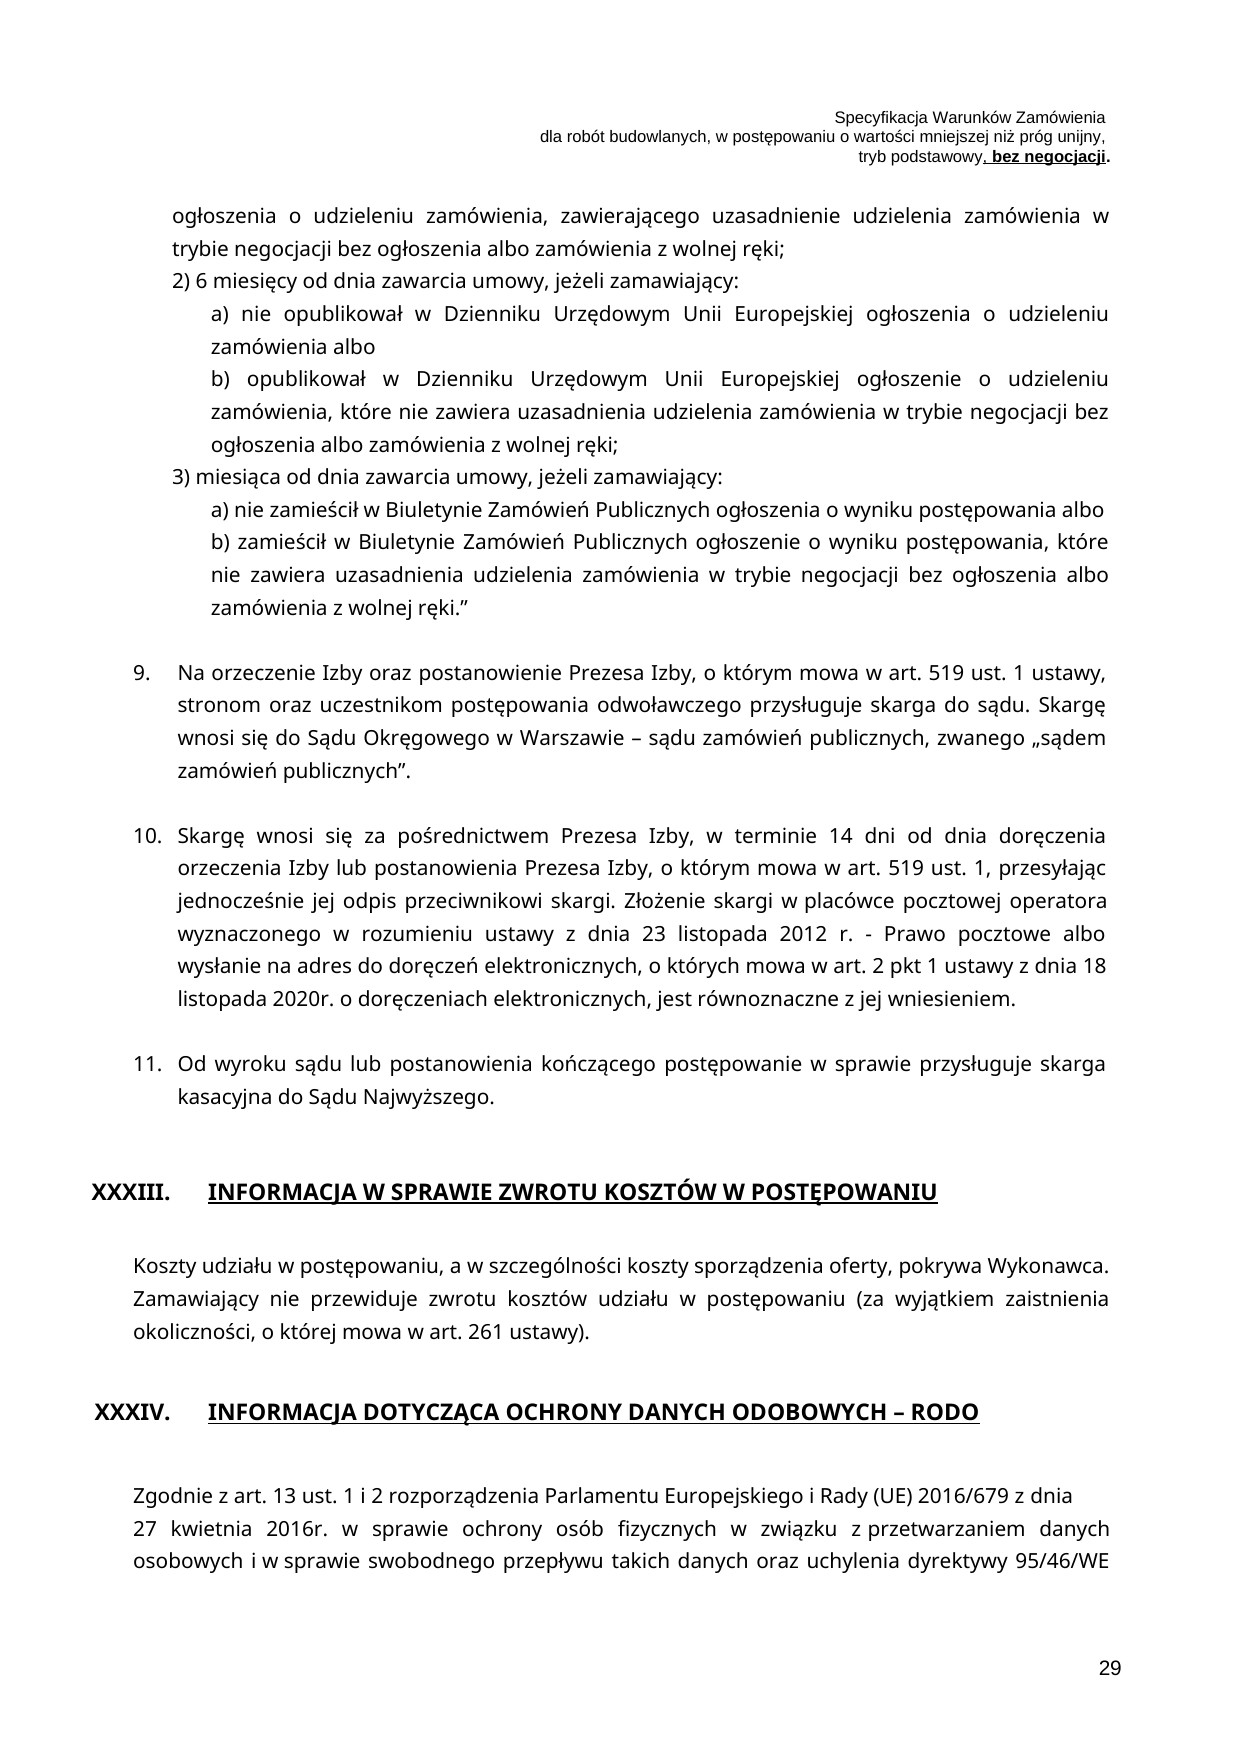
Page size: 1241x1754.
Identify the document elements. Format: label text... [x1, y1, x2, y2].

text a) nie zamieścił w Biuletynie Zamówień Publicznych ogłoszenia o wyniku postępowania albo [211, 495, 1110, 523]
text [133, 1481, 1110, 1575]
text 3) miesiąca od dnia zawarcia umowy, jeżeli zamawiający: [172, 462, 1110, 491]
list Na orzeczenie Izby oraz postanowienie Prezesa Izby, o którym mowa w art. 519 ust. 1 ustawy, stronom oraz uczestnikom postępowania odwoławczego przysługuje skarga do sądu. Skargę wnosi się do Sądu Okręgowego w Warszawie – sądu zamówień publicznych, zwanego „sądem zamówień publicznych”. [133, 658, 1107, 784]
text b) zamieścił w Biuletynie Zamówień Publicznych ogłoszenie o wyniku postępowania, które nie zawiera uzasadnienia udzielenia zamówienia w trybie negocjacji bez ogłoszenia albo zamówienia z wolnej ręki.” [211, 527, 1110, 621]
text b) opublikował w Dzienniku Urzędowym Unii Europejskiej ogłoszenie o udzieleniu zamówienia, które nie zawiera uzasadnienia udzielenia zamówienia w trybie negocjacji bez ogłoszenia albo zamówienia z wolnej ręki; [211, 364, 1110, 458]
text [172, 201, 1110, 262]
list Od wyroku sądu lub postanowienia kończącego postępowanie w sprawie przysługuje skarga kasacyjna do Sądu Najwyższego. [133, 1049, 1107, 1110]
list Skargę wnosi się za pośrednictwem Prezesa Izby, w terminie 14 dni od dnia doręczenia orzeczenia Izby lub postanowienia Prezesa Izby, o którym mowa w art. 519 ust. 1, przesyłając jednocześnie jej odpis przeciwnikowi skargi. Złożenie skargi w placówce pocztowej operatora wyznaczonego w rozumieniu ustawy z dnia 23 listopada 2012 r. - Prawo pocztowe albo wysłanie na adres do doręczeń elektronicznych, o których mowa w art. 2 pkt 1 ustawy z dnia 18 listopada 2020r. o doręczeniach elektronicznych, jest równoznaczne z jej wniesieniem. [133, 821, 1107, 1012]
list INFORMACJA W SPRAWIE ZWROTU KOSZTÓW W POSTĘPOWANIU [170, 1175, 1107, 1207]
text Koszty udziału w postępowaniu, a w szczególności koszty sporządzenia oferty, pokrywa Wykonawca. Zamawiający nie przewiduje zwrotu kosztów udziału w postępowaniu (za wyjątkiem zaistnienia okoliczności, o której mowa w art. 261 ustawy). [133, 1252, 1110, 1345]
text 2) 6 miesięcy od dnia zawarcia umowy, jeżeli zamawiający: [172, 267, 1110, 295]
list INFORMACJA DOTYCZĄCA OCHRONY DANYCH ODOBOWYCH – RODO [170, 1396, 1107, 1427]
text a) nie opublikował w Dzienniku Urzędowym Unii Europejskiej ogłoszenia o udzieleniu zamówienia albo [211, 299, 1110, 360]
